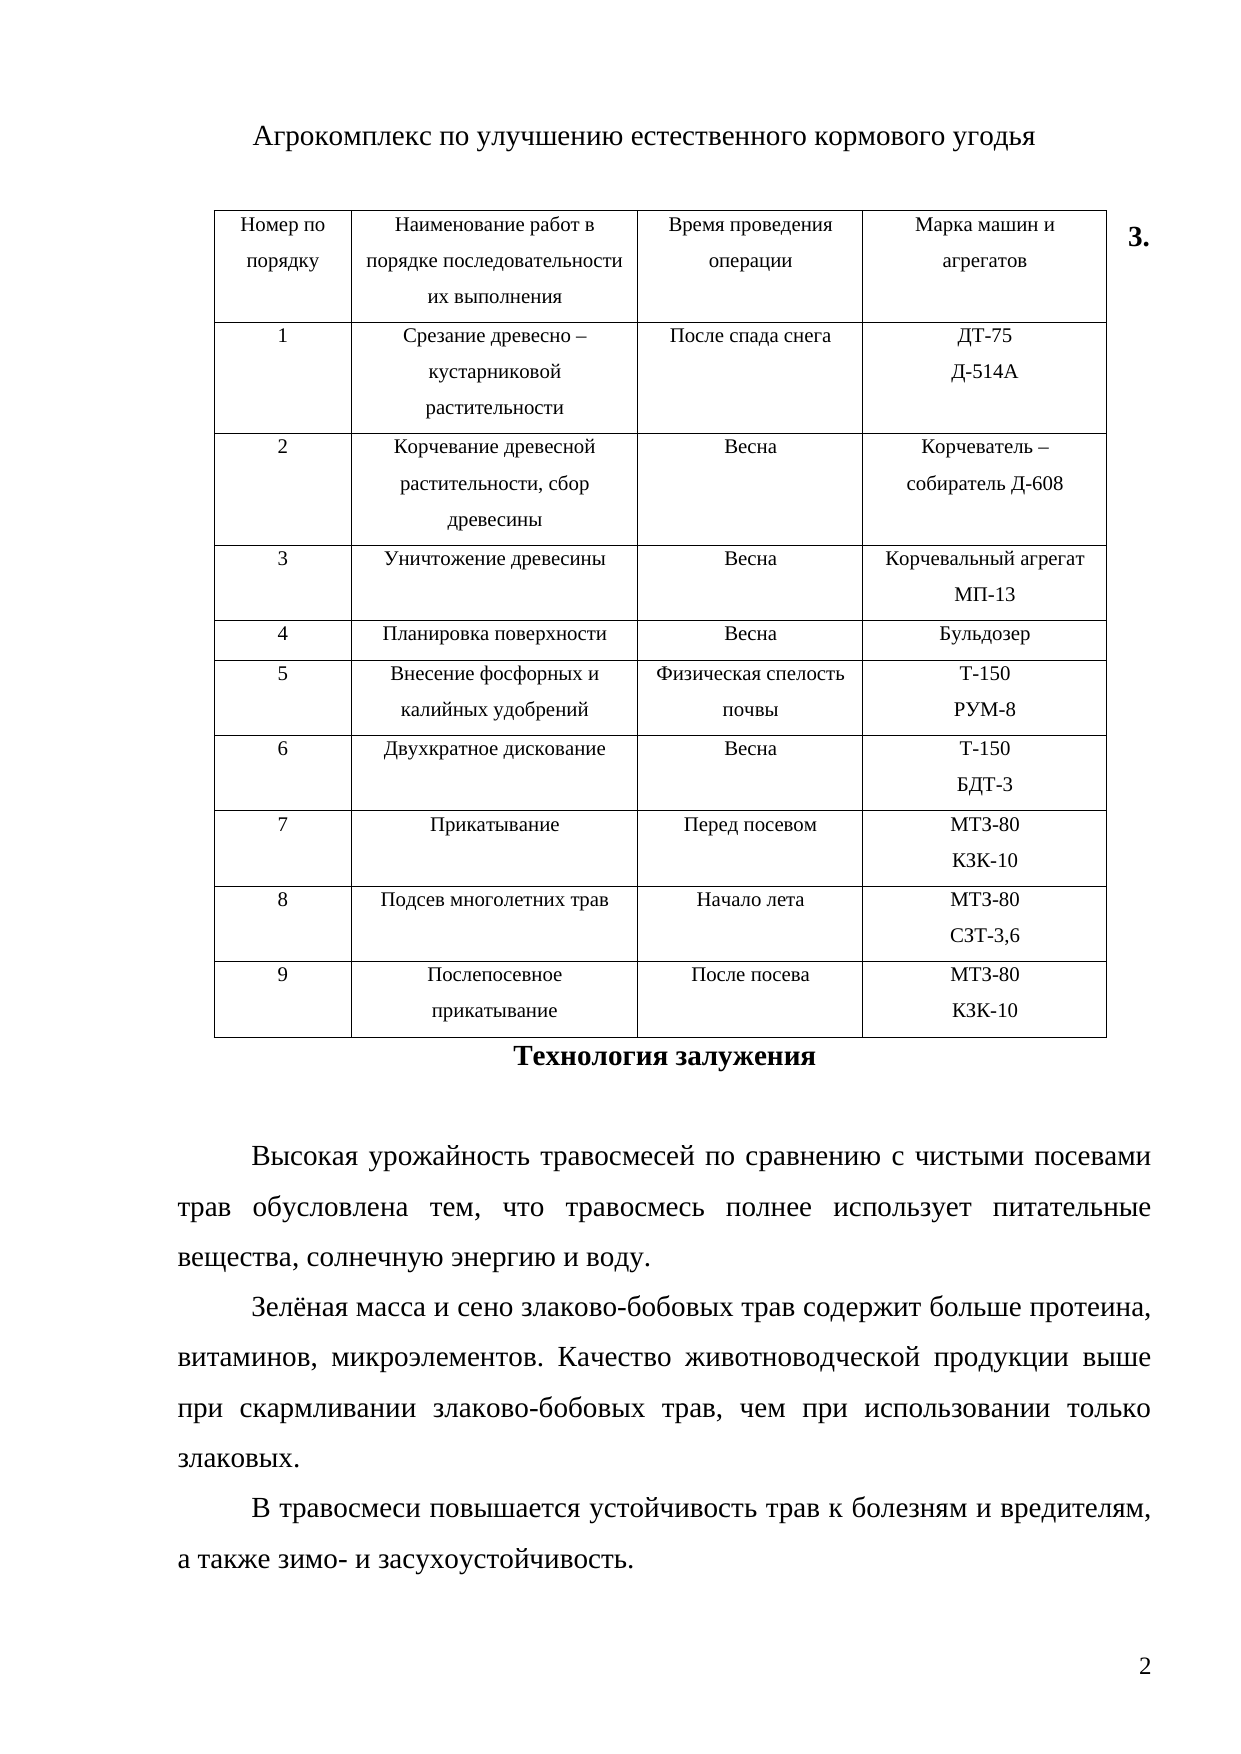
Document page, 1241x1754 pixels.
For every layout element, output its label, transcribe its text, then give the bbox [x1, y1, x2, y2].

table_cell Подсев многолетних трав [352, 887, 637, 961]
table_cell 3 [215, 546, 351, 620]
table_cell ДТ-75 Д-514А [863, 323, 1106, 433]
table_cell Весна [638, 621, 862, 659]
text В травосмеси повышается устойчивость трав к болезням и вредителям, а также зимо- и засухоустойчивость. [177, 1491, 1152, 1574]
table_cell 4 [215, 621, 351, 659]
table_cell Перед посевом [638, 811, 862, 886]
table_cell Планировка поверхности [352, 621, 637, 659]
table_cell МТЗ-80 КЗК-10 [863, 962, 1106, 1037]
table_cell 7 [215, 811, 351, 886]
table_cell После спада снега [638, 323, 862, 433]
table_cell Внесение фосфорных и калийных удобрений [352, 661, 637, 735]
table_header Номер по порядку [215, 211, 351, 322]
table_cell Уничтожение древесины [352, 546, 637, 620]
table_cell Корчевание древесной растительности, сбор древесины [352, 434, 637, 545]
table_cell Корчеватель – собиратель Д-608 [863, 434, 1106, 545]
text Высокая урожайность травосмесей по сравнению с чистыми посевами трав обусловлена тем, что травосмесь полнее использует питательные вещества, солнечную энергию и воду. [177, 1138, 1152, 1272]
table_cell Бульдозер [863, 621, 1106, 659]
table_cell Начало лета [638, 887, 862, 961]
table_cell Послепосевное прикатывание [352, 962, 637, 1037]
table_header Марка машин и агрегатов [863, 211, 1106, 322]
table_cell Двухкратное дискование [352, 736, 637, 810]
table_cell 5 [215, 661, 351, 735]
table_cell 8 [215, 887, 351, 961]
table_cell После посева [638, 962, 862, 1037]
table_cell 9 [215, 962, 351, 1037]
table_cell Физическая спелость почвы [638, 661, 862, 735]
table_cell Корчевальный агрегат МП-13 [863, 546, 1106, 620]
table_cell 6 [215, 736, 351, 810]
table_cell Весна [638, 434, 862, 545]
table_cell Т-150 РУМ-8 [863, 661, 1106, 735]
table_cell Прикатывание [352, 811, 637, 886]
table_cell МТЗ-80 КЗК-10 [863, 811, 1106, 886]
text Зелёная масса и сено злаково-бобовых трав содержит больше протеина, витаминов, микроэлементов. Качество животноводческой продукции выше при скармливании злаково-бобовых трав, чем при использовании только злаковых. [177, 1289, 1152, 1474]
table_cell Весна [638, 546, 862, 620]
table_cell Т-150 БДТ-3 [863, 736, 1106, 810]
table_cell МТЗ-80 СЗТ-3,6 [863, 887, 1106, 961]
table_cell 2 [215, 434, 351, 545]
table_header Наименование работ в порядке последовательности их выполнения [352, 211, 637, 322]
table_cell 1 [215, 323, 351, 433]
table_header Время проведения операции [638, 211, 862, 322]
text Агрокомплекс по улучшению естественного кормового угодья [177, 118, 1152, 152]
text 3. Технология залужения [177, 219, 1152, 1071]
table_cell Весна [638, 736, 862, 810]
table_cell Срезание древесно – кустарниковой растительности [352, 323, 637, 433]
